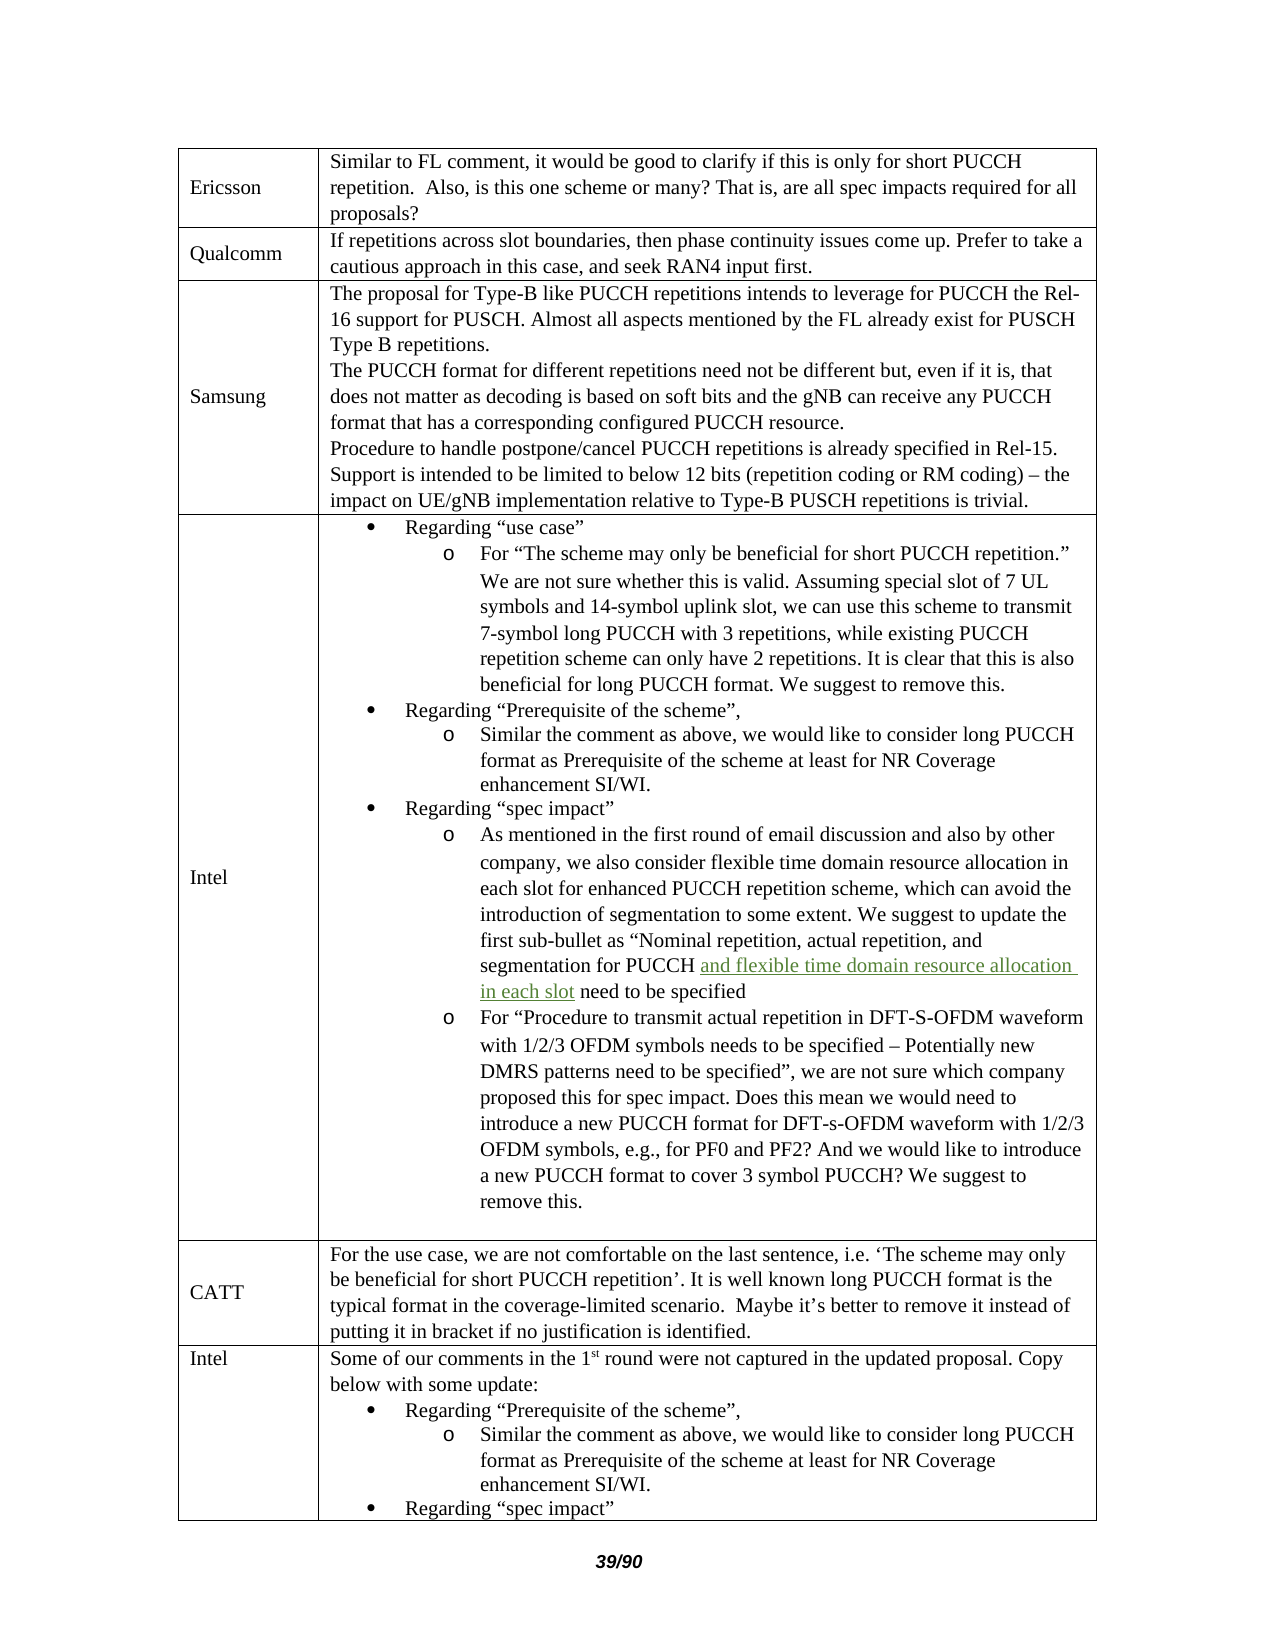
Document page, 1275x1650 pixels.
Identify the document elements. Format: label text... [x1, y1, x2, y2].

table_cell Intel [179, 515, 318, 1240]
table_cell Qualcomm [179, 228, 318, 279]
table_cell Ericsson [179, 149, 318, 227]
table_cell For the use case, we are not comfortable on the last sentence, i.e. ‘The scheme may only be beneficial for short PUCCH repetition’. It is well known long PUCCH format is the typical format in the coverage-limited scenario. Maybe it’s better to remove it instead of putting it in bracket if no justification is identified. [319, 1241, 1096, 1345]
table_cell If repetitions across slot boundaries, then phase continuity issues come up. Prefer to take a cautious approach in this case, and seek RAN4 input first. [319, 228, 1096, 279]
table_cell Intel [179, 1346, 318, 1520]
table_cell Regarding “use case” For “The scheme may only be beneficial for short PUCCH repetition.” We are not sure whether this is valid. Assuming special slot of 7 UL symbols and 14-symbol uplink slot, we can use this scheme to transmit 7-symbol long PUCCH with 3 repetitions, while existing PUCCH repetition scheme can only have 2 repetitions. It is clear that this is also beneficial for long PUCCH format. We suggest to remove this. Regarding “Prerequisite of the scheme”, Similar the comment as above, we would like to consider long PUCCH format as Prerequisite of the scheme at least for NR Coverage enhancement SI/WI. Regarding “spec impact” As mentioned in the first round of email discussion and also by other company, we also consider flexible time domain resource allocation in each slot for enhanced PUCCH repetition scheme, which can avoid the introduction of segmentation to some extent. We suggest to update the first sub-bullet as “Nominal repetition, actual repetition, and segmentation for PUCCH and flexible time domain resource allocation in each slot need to be specified For “Procedure to transmit actual repetition in DFT-S-OFDM waveform with 1/2/3 OFDM symbols needs to be specified – Potentially new DMRS patterns need to be specified”, we are not sure which company proposed this for spec impact. Does this mean we would need to introduce a new PUCCH format for DFT-s-OFDM waveform with 1/2/3 OFDM symbols, e.g., for PF0 and PF2? And we would like to introduce a new PUCCH format to cover 3 symbol PUCCH? We suggest to remove this. [319, 515, 1096, 1240]
table_cell Samsung [179, 281, 318, 514]
table_cell Similar to FL comment, it would be good to clarify if this is only for short PUCCH repetition. Also, is this one scheme or many? That is, are all spec impacts required for all proposals? [319, 149, 1096, 227]
table_cell The proposal for Type-B like PUCCH repetitions intends to leverage for PUCCH the Rel-16 support for PUSCH. Almost all aspects mentioned by the FL already exist for PUSCH Type B repetitions. The PUCCH format for different repetitions need not be different but, even if it is, that does not matter as decoding is based on soft bits and the gNB can receive any PUCCH format that has a corresponding configured PUCCH resource. Procedure to handle postpone/cancel PUCCH repetitions is already specified in Rel-15. Support is intended to be limited to below 12 bits (repetition coding or RM coding) – the impact on UE/gNB implementation relative to Type-B PUSCH repetitions is trivial. [319, 281, 1096, 514]
table_cell CATT [179, 1241, 318, 1345]
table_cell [319, 1346, 1096, 1520]
